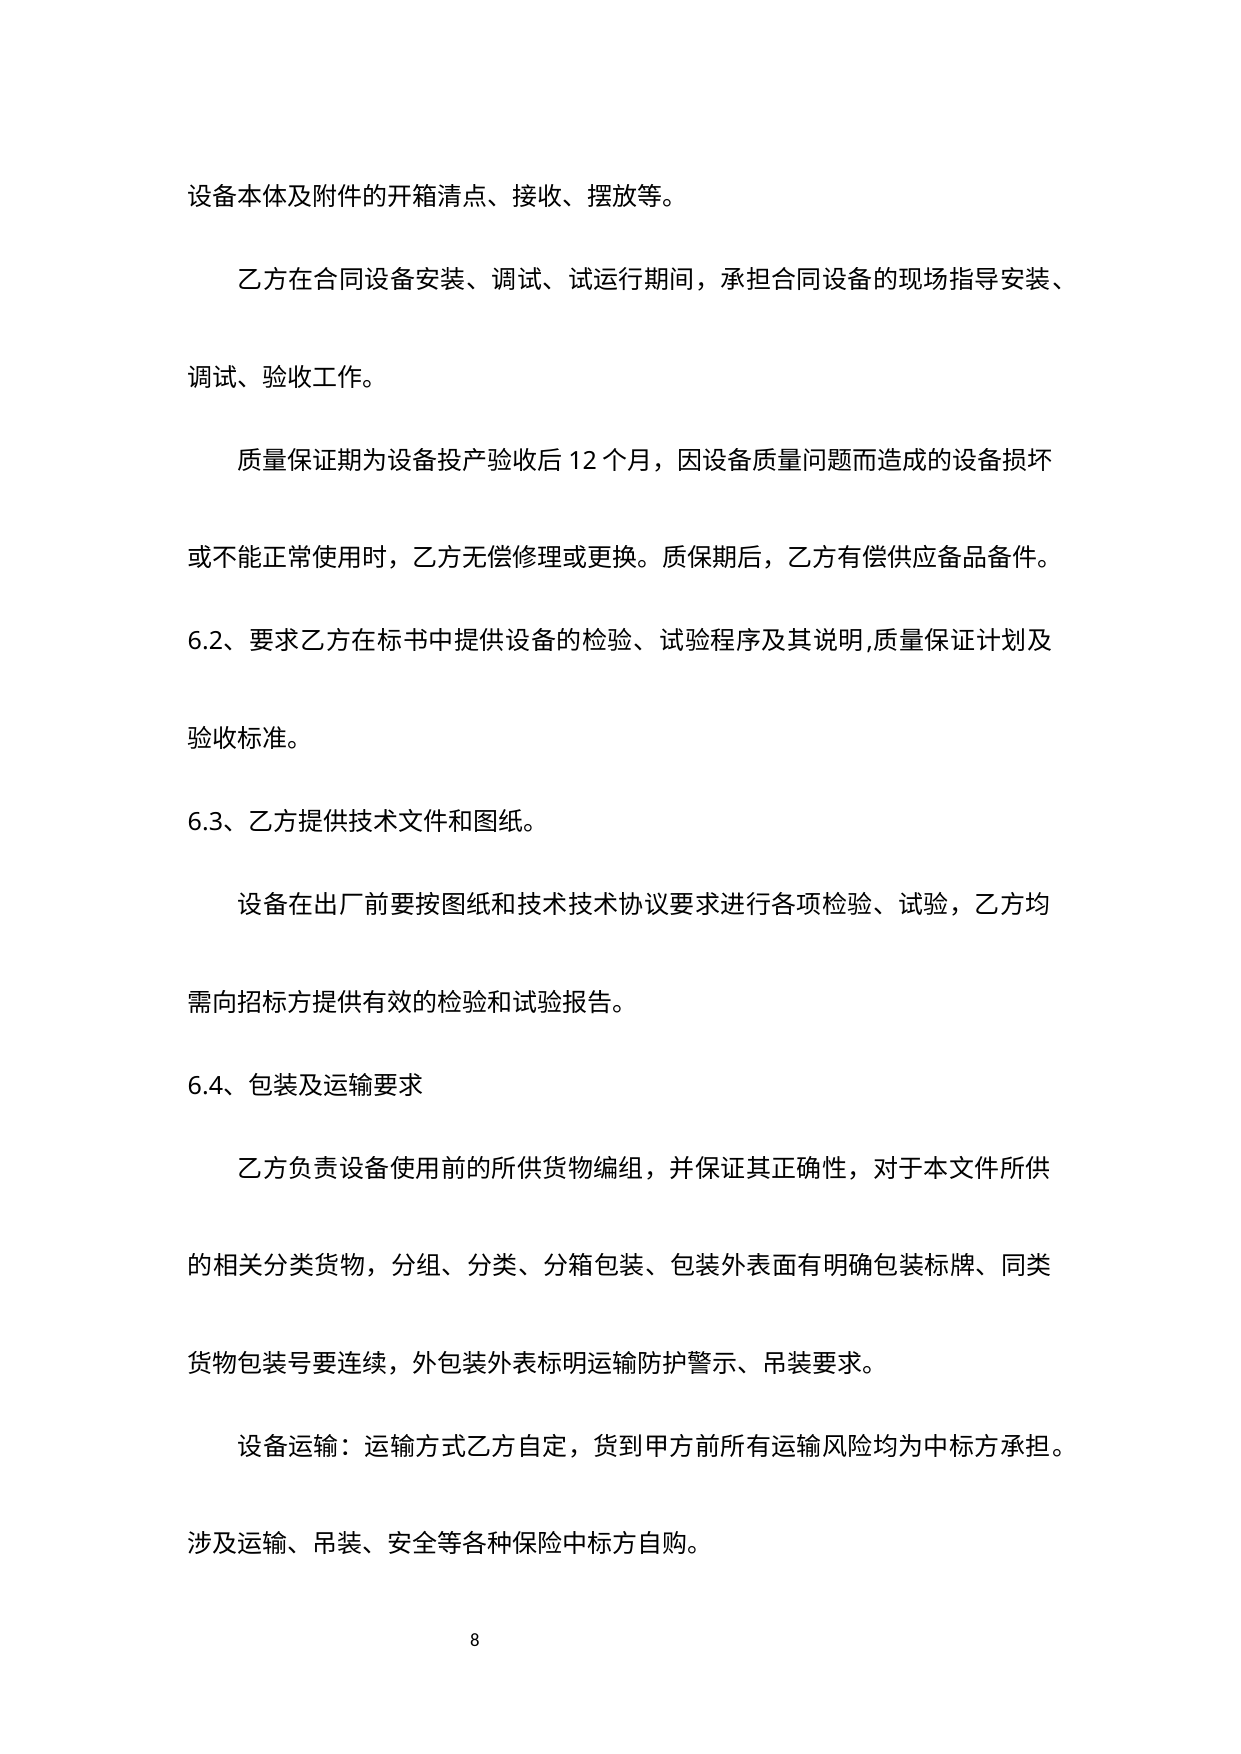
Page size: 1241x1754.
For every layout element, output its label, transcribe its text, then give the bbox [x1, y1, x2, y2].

text 质量保证期为设备投产验收后12个月，因设备质量问题而造成的设备损坏或不能正常使用时，乙方无偿修理或更换。质保期后，乙方有偿供应备品备件。 [187, 426, 1053, 588]
text 乙方在合同设备安装、调试、试运行期间，承担合同设备的现场指导安装、调试、验收工作。 [187, 245, 1053, 408]
text 设备运输：运输方式乙方自定，货到甲方前所有运输风险均为中标方承担。涉及运输、吊装、安全等各种保险中标方自购。 [187, 1412, 1053, 1574]
text 设备在出厂前要按图纸和技术技术协议要求进行各项检验、试验，乙方均需向招标方提供有效的检验和试验报告。 [187, 870, 1053, 1033]
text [187, 162, 1053, 227]
text 6.4、包装及运输要求 [187, 1051, 1053, 1116]
text 6.3、乙方提供技术文件和图纸。 [187, 787, 1053, 852]
text 6.2、要求乙方在标书中提供设备的检验、试验程序及其说明,质量保证计划及验收标准。 [187, 606, 1053, 769]
text 乙方负责设备使用前的所供货物编组，并保证其正确性，对于本文件所供的相关分类货物，分组、分类、分箱包装、包装外表面有明确包装标牌、同类货物包装号要连续，外包装外表标明运输防护警示、吊装要求。 [187, 1134, 1053, 1394]
